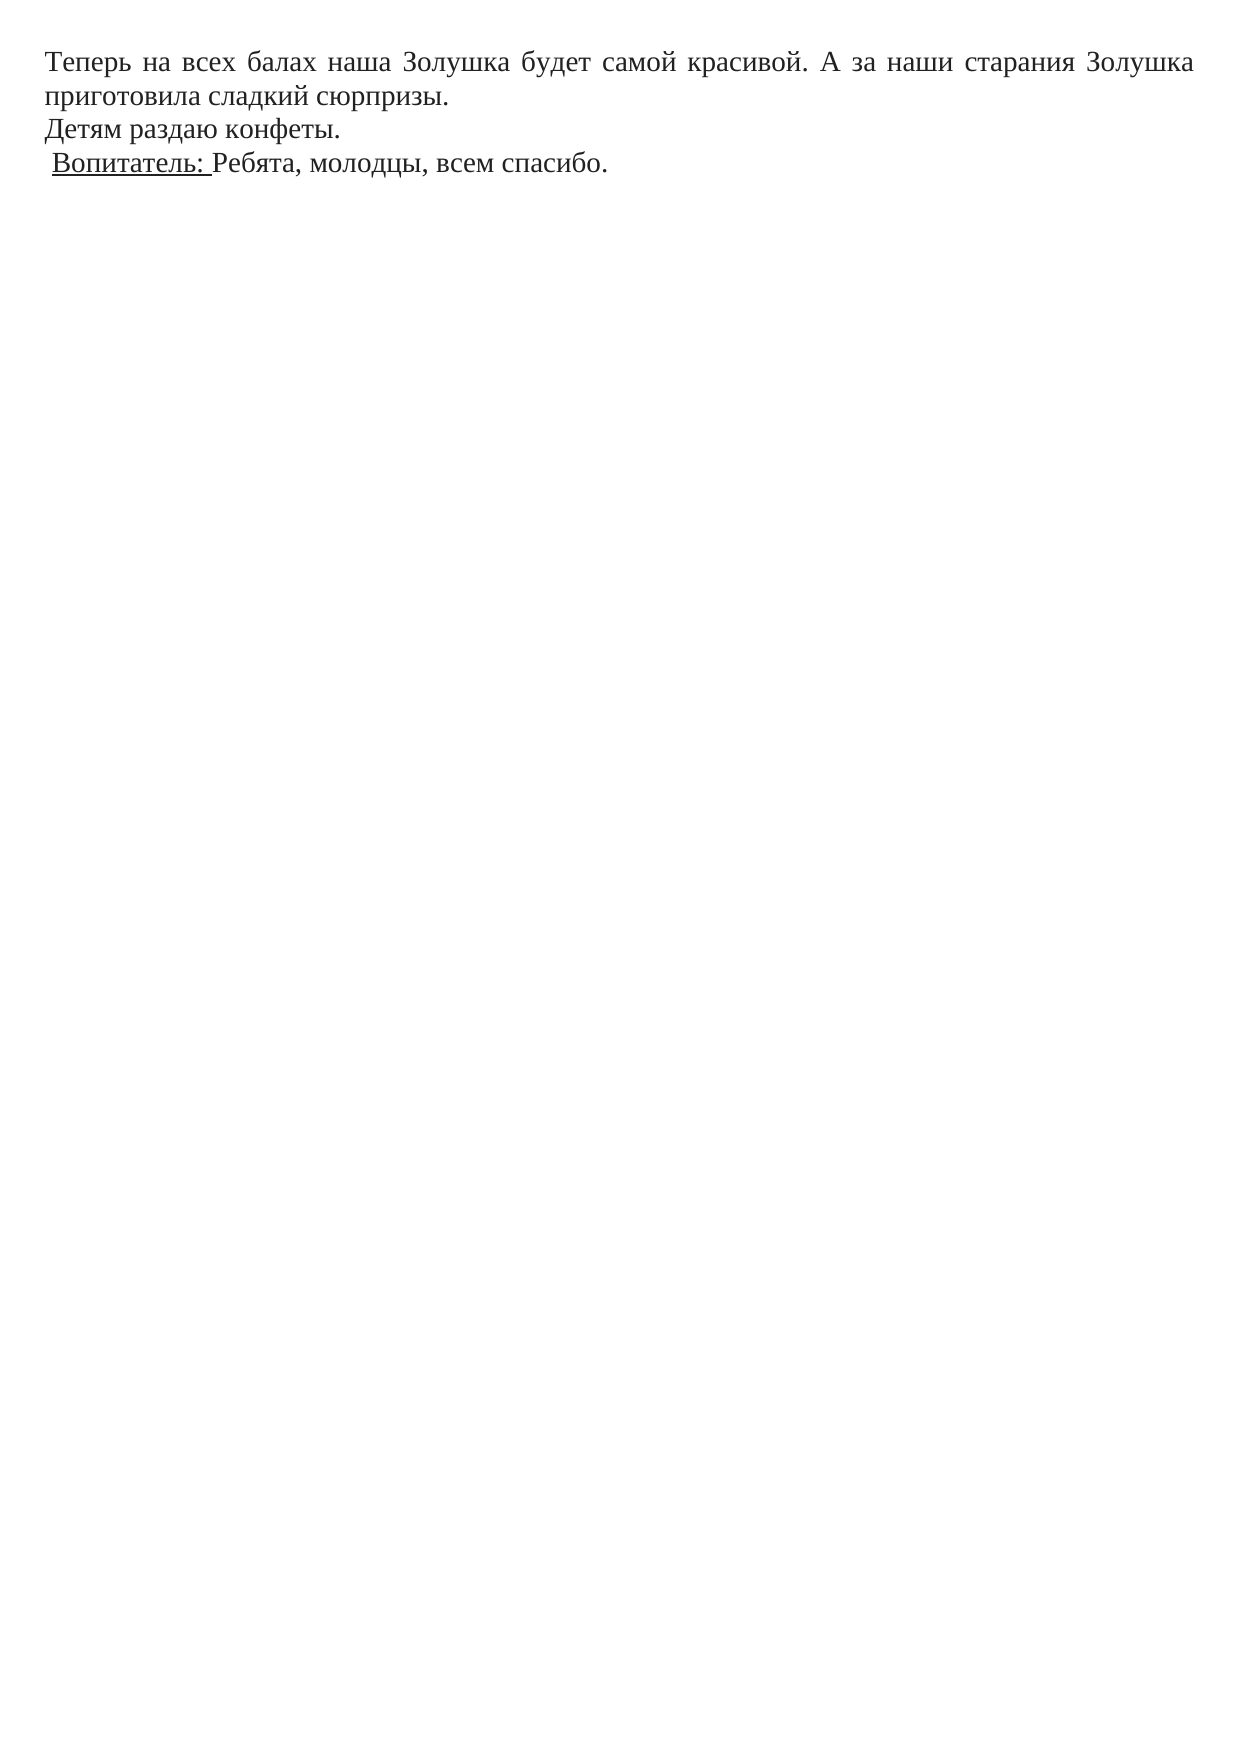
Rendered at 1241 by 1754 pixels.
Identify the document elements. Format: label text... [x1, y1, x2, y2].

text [44, 44, 1196, 111]
text Детям раздаю конфеты. [44, 111, 1196, 145]
text Вопитатель: Ребята, молодцы, всем спасибо. [44, 145, 1196, 178]
